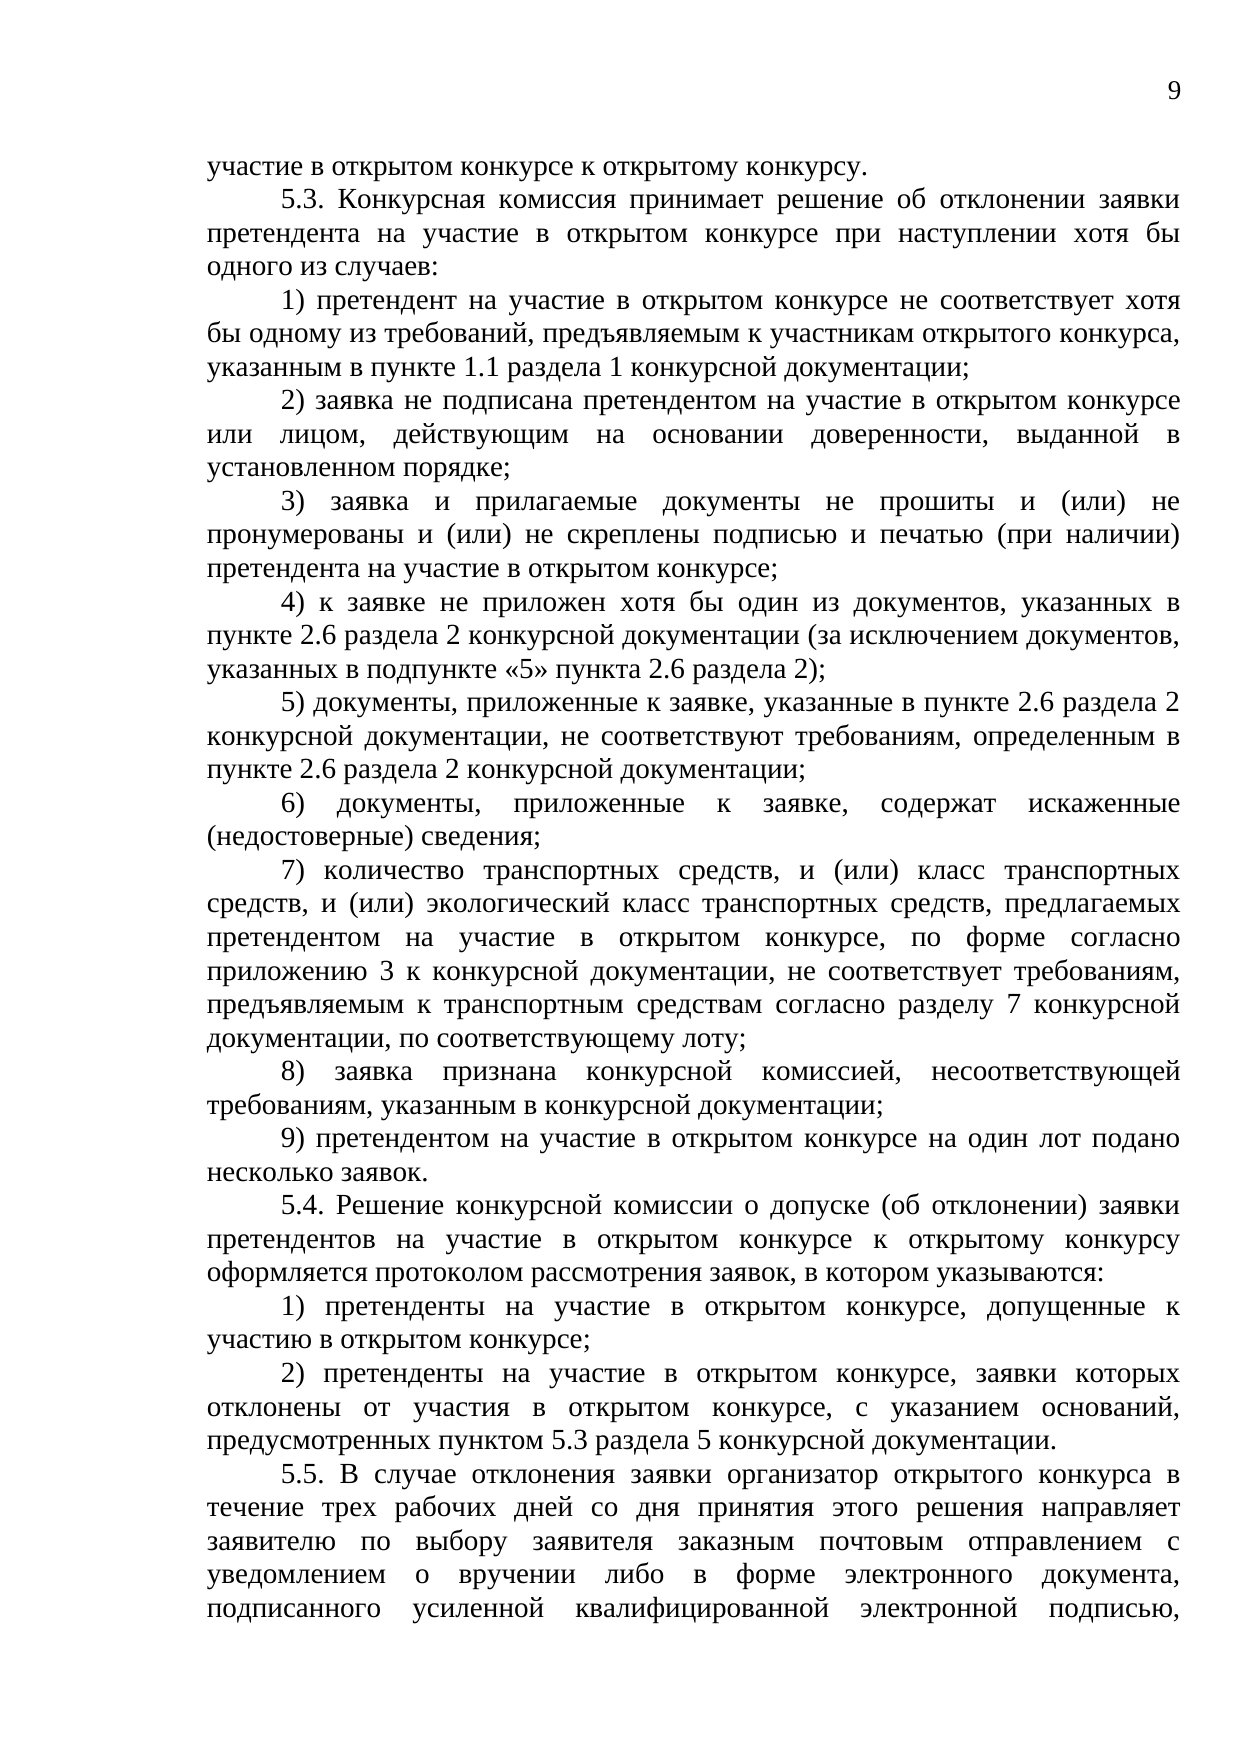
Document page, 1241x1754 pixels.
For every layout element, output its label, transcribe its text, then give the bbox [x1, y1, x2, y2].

text 5) документы, приложенные к заявке, указанные в пункте 2.6 раздела 2 конкурсной документации, не соответствуют требованиям, определенным в пункте 2.6 раздела 2 конкурсной документации; [207, 684, 1181, 785]
text 2) претенденты на участие в открытом конкурсе, заявки которых отклонены от участия в открытом конкурсе, с указанием оснований, предусмотренных пунктом 5.3 раздела 5 конкурсной документации. [207, 1355, 1181, 1456]
text 6) документы, приложенные к заявке, содержат искаженные (недостоверные) сведения; [207, 785, 1181, 852]
text 9) претендентом на участие в открытом конкурсе на один лот подано несколько заявок. [207, 1120, 1181, 1187]
text 5.3. Конкурсная комиссия принимает решение об отклонении заявки претендента на участие в открытом конкурсе при наступлении хотя бы одного из случаев: [207, 181, 1181, 282]
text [207, 1456, 1181, 1623]
text 1) претенденты на участие в открытом конкурсе, допущенные к участию в открытом конкурсе; [207, 1288, 1181, 1355]
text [207, 148, 1181, 181]
text 3) заявка и прилагаемые документы не прошиты и (или) не пронумерованы и (или) не скреплены подписью и печатью (при наличии) претендента на участие в открытом конкурсе; [207, 483, 1181, 584]
text 1) претендент на участие в открытом конкурсе не соответствует хотя бы одному из требований, предъявляемым к участникам открытого конкурса, указанным в пункте 1.1 раздела 1 конкурсной документации; [207, 282, 1181, 382]
text 5.4. Решение конкурсной комиссии о допуске (об отклонении) заявки претендентов на участие в открытом конкурсе к открытому конкурсу оформляется протоколом рассмотрения заявок, в котором указываются: [207, 1187, 1181, 1288]
text 2) заявка не подписана претендентом на участие в открытом конкурсе или лицом, действующим на основании доверенности, выданной в установленном порядке; [207, 382, 1181, 483]
text 7) количество транспортных средств, и (или) класс транспортных средств, и (или) экологический класс транспортных средств, предлагаемых претендентом на участие в открытом конкурсе, по форме согласно приложению 3 к конкурсной документации, не соответствует требованиям, предъявляемым к транспортным средствам согласно разделу 7 конкурсной документации, по соответствующему лоту; [207, 852, 1181, 1053]
text 8) заявка признана конкурсной комиссией, несоответствующей требованиям, указанным в конкурсной документации; [207, 1053, 1181, 1120]
text 4) к заявке не приложен хотя бы один из документов, указанных в пункте 2.6 раздела 2 конкурсной документации (за исключением документов, указанных в подпункте «5» пункта 2.6 раздела 2); [207, 584, 1181, 684]
